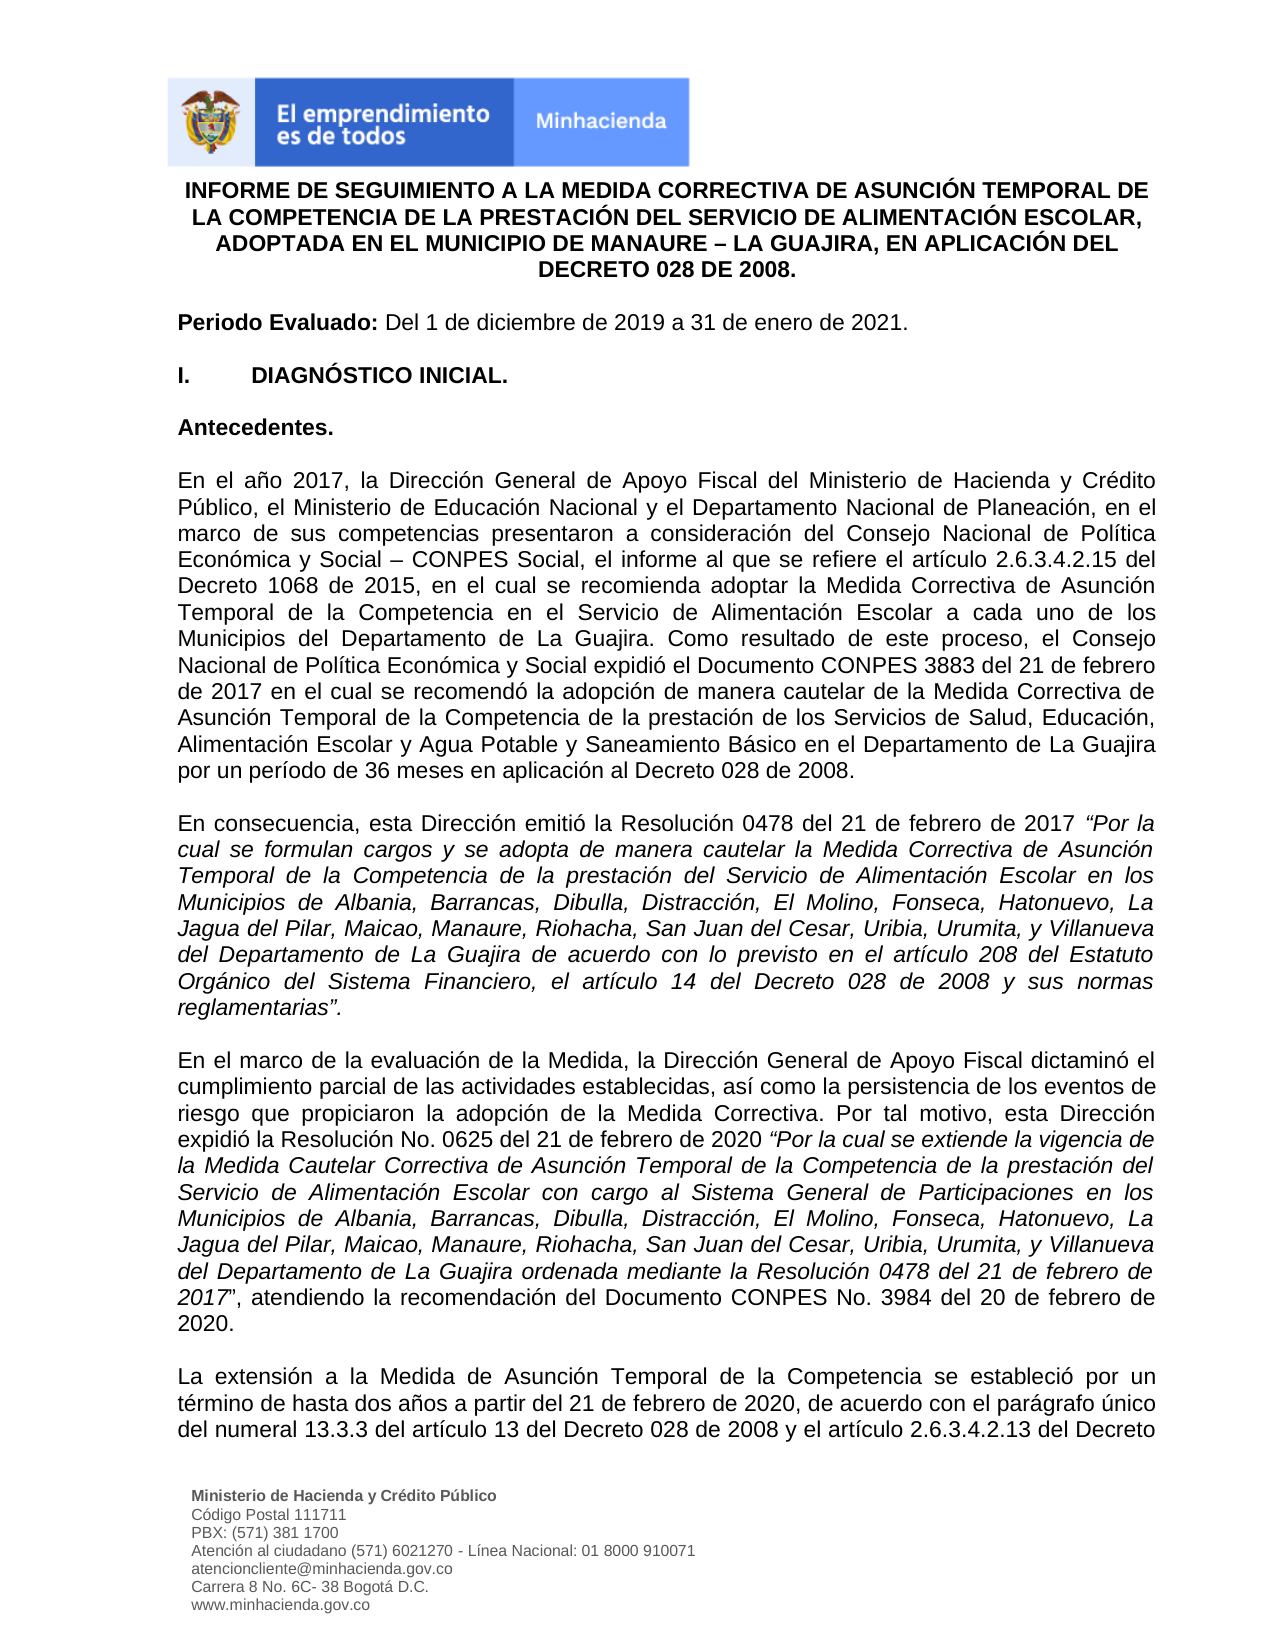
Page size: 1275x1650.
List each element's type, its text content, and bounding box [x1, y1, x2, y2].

text En el año 2017, la Dirección General de Apoyo Fiscal del Ministerio de Hacienda y Crédito Público, el Ministerio de Educación Nacional y el Departamento Nacional de Planeación, en el marco de sus competencias presentaron a consideración del Consejo Nacional de Política Económica y Social – CONPES Social, el informe al que se refiere el artículo 2.6.3.4.2.15 del Decreto 1068 de 2015, en el cual se recomienda adoptar la Medida Correctiva de Asunción Temporal de la Competencia en el Servicio de Alimentación Escolar a cada uno de los Municipios del Departamento de La Guajira. Como resultado de este proceso, el Consejo Nacional de Política Económica y Social expidió el Documento CONPES 3883 del 21 de febrero de 2017 en el cual se recomendó la adopción de manera cautelar de la Medida Correctiva de Asunción Temporal de la Competencia de la prestación de los Servicios de Salud, Educación, Alimentación Escolar y Agua Potable y Saneamiento Básico en el Departamento de La Guajira por un período de 36 meses en aplicación al Decreto 028 de 2008. [177, 467, 1157, 783]
picture [167, 0, 1275, 1588]
text Antecedentes. [177, 414, 1157, 441]
text INFORME DE SEGUIMIENTO A LA MEDIDA CORRECTIVA DE ASUNCIÓN TEMPORAL DE LA COMPETENCIA DE LA PRESTACIÓN DEL SERVICIO DE ALIMENTACIÓN ESCOLAR, ADOPTADA EN EL MUNICIPIO DE MANAURE – LA GUAJIRA, EN APLICACIÓN DEL DECRETO 028 DE 2008. [177, 177, 1157, 283]
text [177, 1363, 1157, 1442]
text En el marco de la evaluación de la Medida, la Dirección General de Apoyo Fiscal dictaminó el cumplimiento parcial de las actividades establecidas, así como la persistencia de los eventos de riesgo que propiciaron la adopción de la Medida Correctiva. Por tal motivo, esta Dirección expidió la Resolución No. 0625 del 21 de febrero de 2020 “Por la cual se extiende la vigencia de la Medida Cautelar Correctiva de Asunción Temporal de la Competencia de la prestación del Servicio de Alimentación Escolar con cargo al Sistema General de Participaciones en los Municipios de Albania, Barrancas, Dibulla, Distracción, El Molino, Fonseca, Hatonuevo, La Jagua del Pilar, Maicao, Manaure, Riohacha, San Juan del Cesar, Uribia, Urumita, y Villanueva del Departamento de La Guajira ordenada mediante la Resolución 0478 del 21 de febrero de 2017”, atendiendo la recomendación del Documento CONPES No. 3984 del 20 de febrero de 2020. [177, 1047, 1157, 1337]
text Periodo Evaluado: Del 1 de diciembre de 2019 a 31 de enero de 2021. [177, 309, 1157, 335]
subtitle DIAGNÓSTICO INICIAL. [177, 362, 1157, 388]
text En consecuencia, esta Dirección emitió la Resolución 0478 del 21 de febrero de 2017 “Por la cual se formulan cargos y se adopta de manera cautelar la Medida Correctiva de Asunción Temporal de la Competencia de la prestación del Servicio de Alimentación Escolar en los Municipios de Albania, Barrancas, Dibulla, Distracción, El Molino, Fonseca, Hatonuevo, La Jagua del Pilar, Maicao, Manaure, Riohacha, San Juan del Cesar, Uribia, Urumita, y Villanueva del Departamento de La Guajira de acuerdo con lo previsto en el artículo 208 del Estatuto Orgánico del Sistema Financiero, el artículo 14 del Decreto 028 de 2008 y sus normas reglamentarias”. [177, 810, 1157, 1021]
